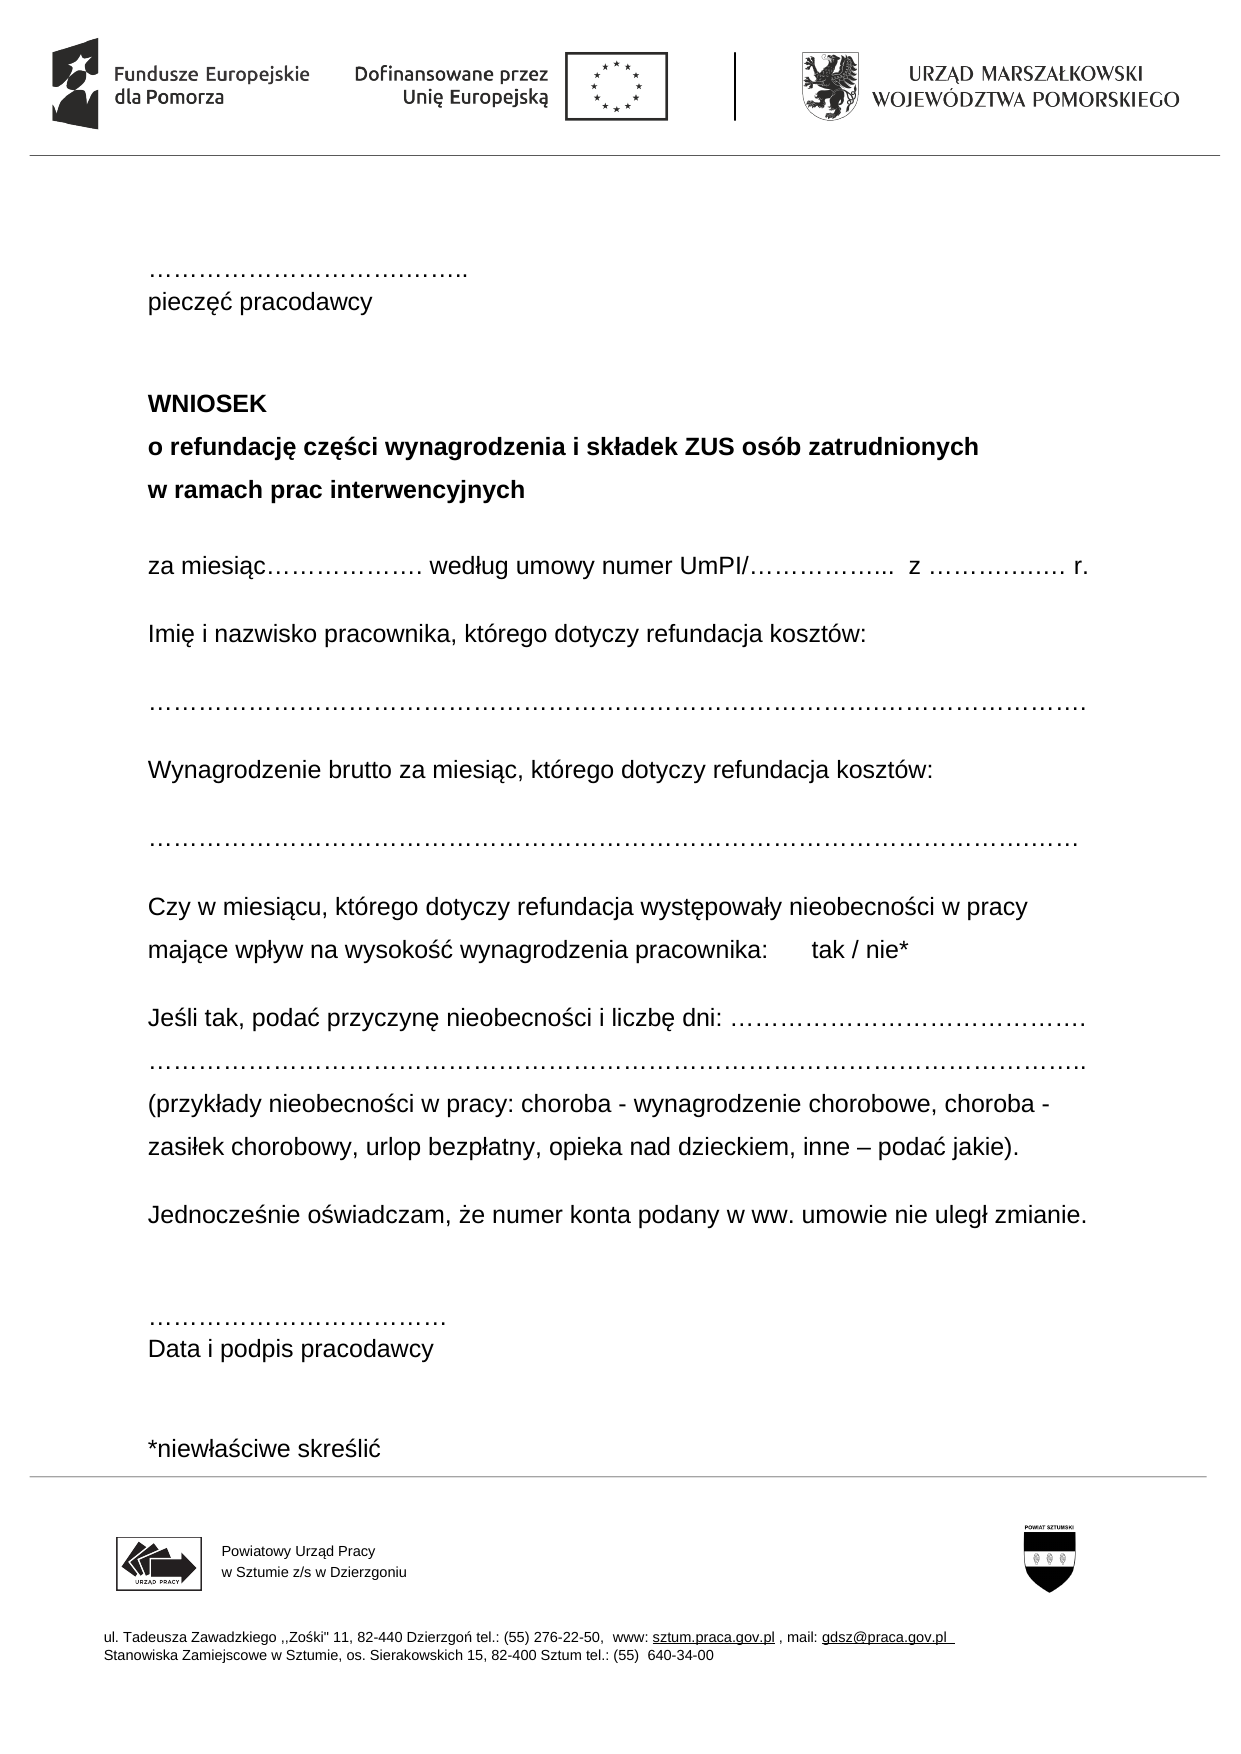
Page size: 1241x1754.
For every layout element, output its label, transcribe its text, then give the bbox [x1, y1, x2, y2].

picture [29, 14, 1202, 151]
text (przykłady nieobecności w pracy: choroba - wynagrodzenie chorobowe, choroba - zasiłek chorobowy, urlop bezpłatny, opieka nad dzieckiem, inne – podać jakie). [148, 1089, 1092, 1161]
text Imię i nazwisko pracownika, którego dotyczy refundacja kosztów: [148, 619, 1092, 648]
picture [116, 1537, 202, 1591]
subtitle WNIOSEK [148, 388, 1092, 417]
text …………………………………………………………………………….……………………. [148, 687, 1092, 716]
text Wynagrodzenie brutto za miesiąc, którego dotyczy refundacja kosztów: [148, 755, 1092, 784]
text pieczęć pracodawcy [148, 287, 1092, 316]
text Jednocześnie oświadczam, że numer konta podany w ww. umowie nie uległ zmianie. [148, 1200, 1092, 1229]
subtitle o refundację części wynagrodzenia i składek ZUS osób zatrudnionych w ramach prac interwencyjnych [148, 432, 1092, 503]
text ……………………………… [148, 1301, 1092, 1330]
text ………………………….…….. [148, 254, 1092, 283]
text Czy w miesiącu, którego dotyczy refundacja występowały nieobecności w pracy mające wpływ na wysokość wynagrodzenia pracownika: tak / nie* [148, 892, 1092, 963]
picture [1021, 1525, 1077, 1593]
text …………………………………………………………………………………………….…… [148, 823, 1092, 852]
text *niewłaściwe skreślić [148, 1433, 1092, 1462]
text za miesiąc………………. według umowy numer UmPI/……………... z ……….….… r. [148, 551, 1092, 580]
text Data i podpis pracodawcy [148, 1334, 1092, 1429]
text Jeśli tak, podać przyczynę nieobecności i liczbę dni: ……………………………………. ………………………………………………………………………………………………….. [148, 1003, 1092, 1075]
